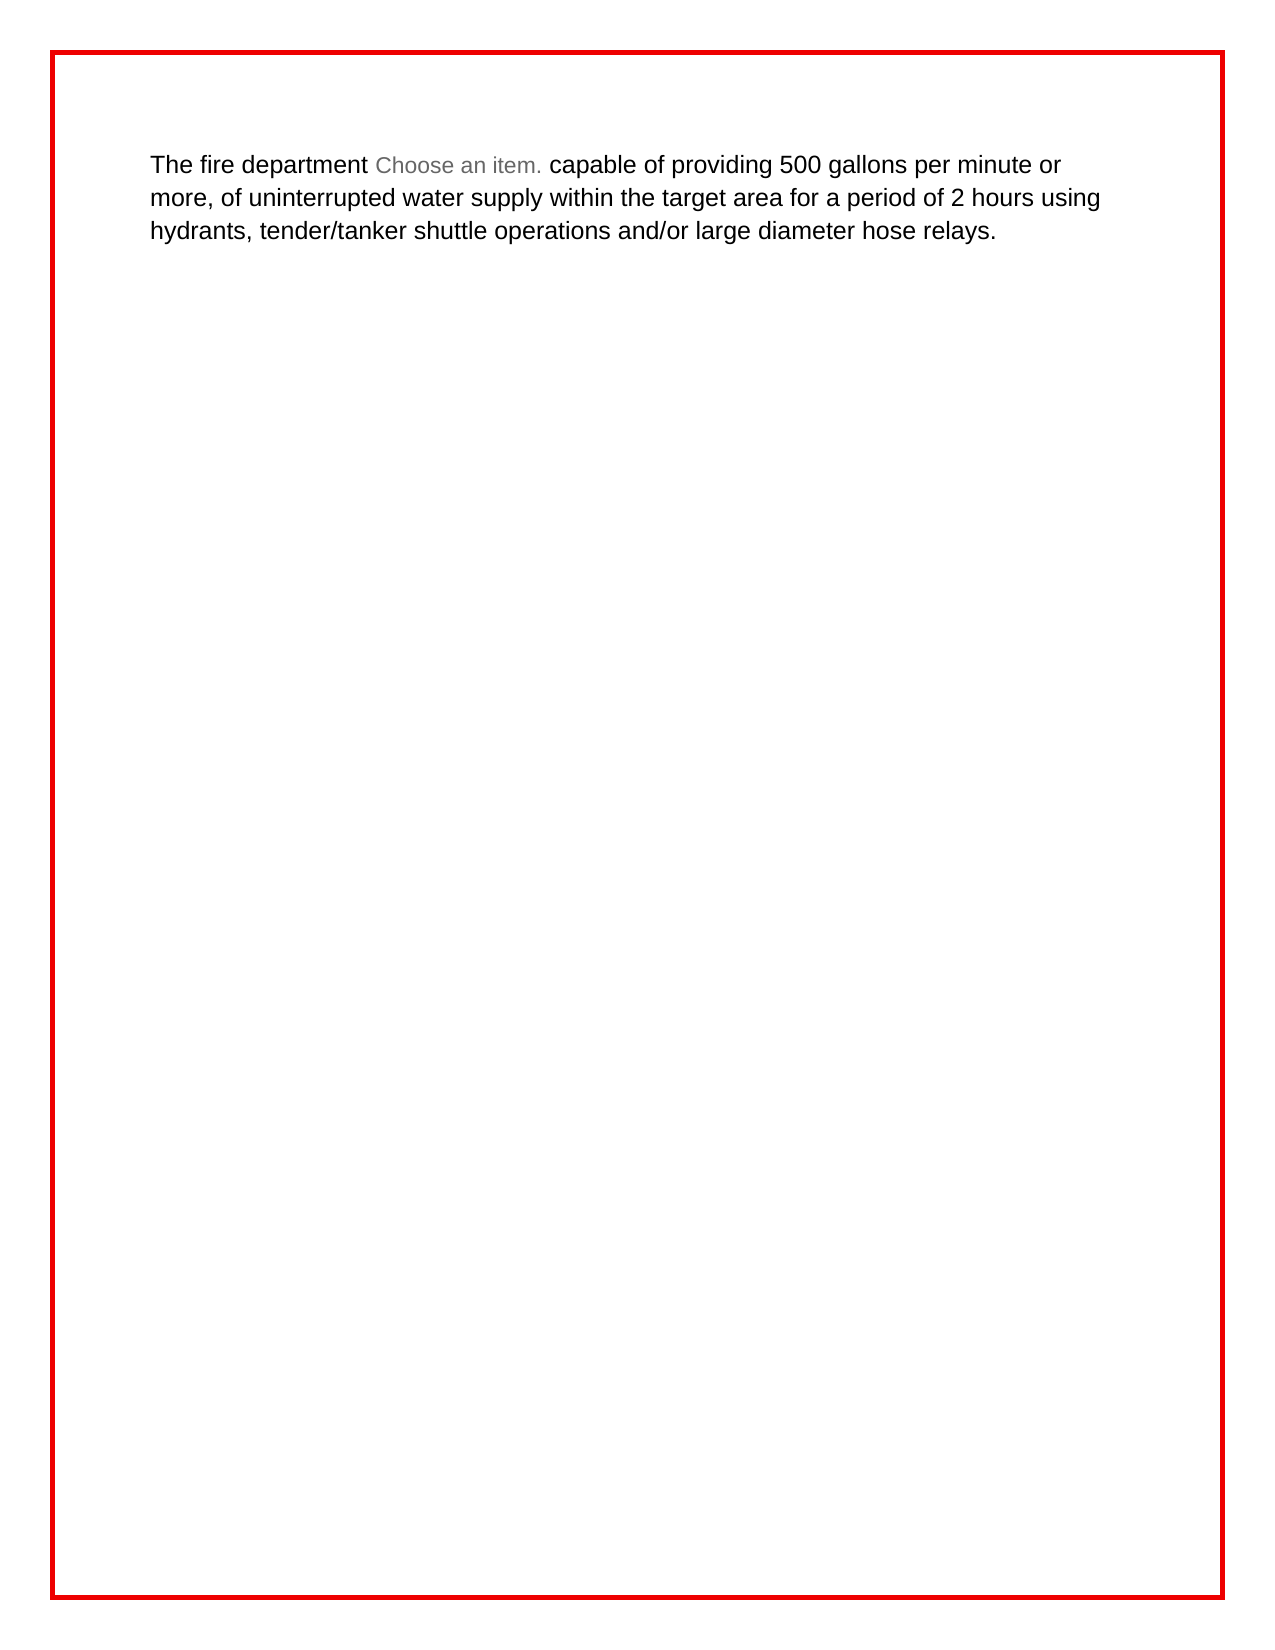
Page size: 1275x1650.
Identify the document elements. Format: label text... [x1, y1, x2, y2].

text The fire department capable of providing 500 gallons per minute or more, of uninterrupted water supply within the target area for a period of 2 hours using hydrants, tender/tanker shuttle operations and/or large diameter hose relays. [150, 150, 1125, 245]
